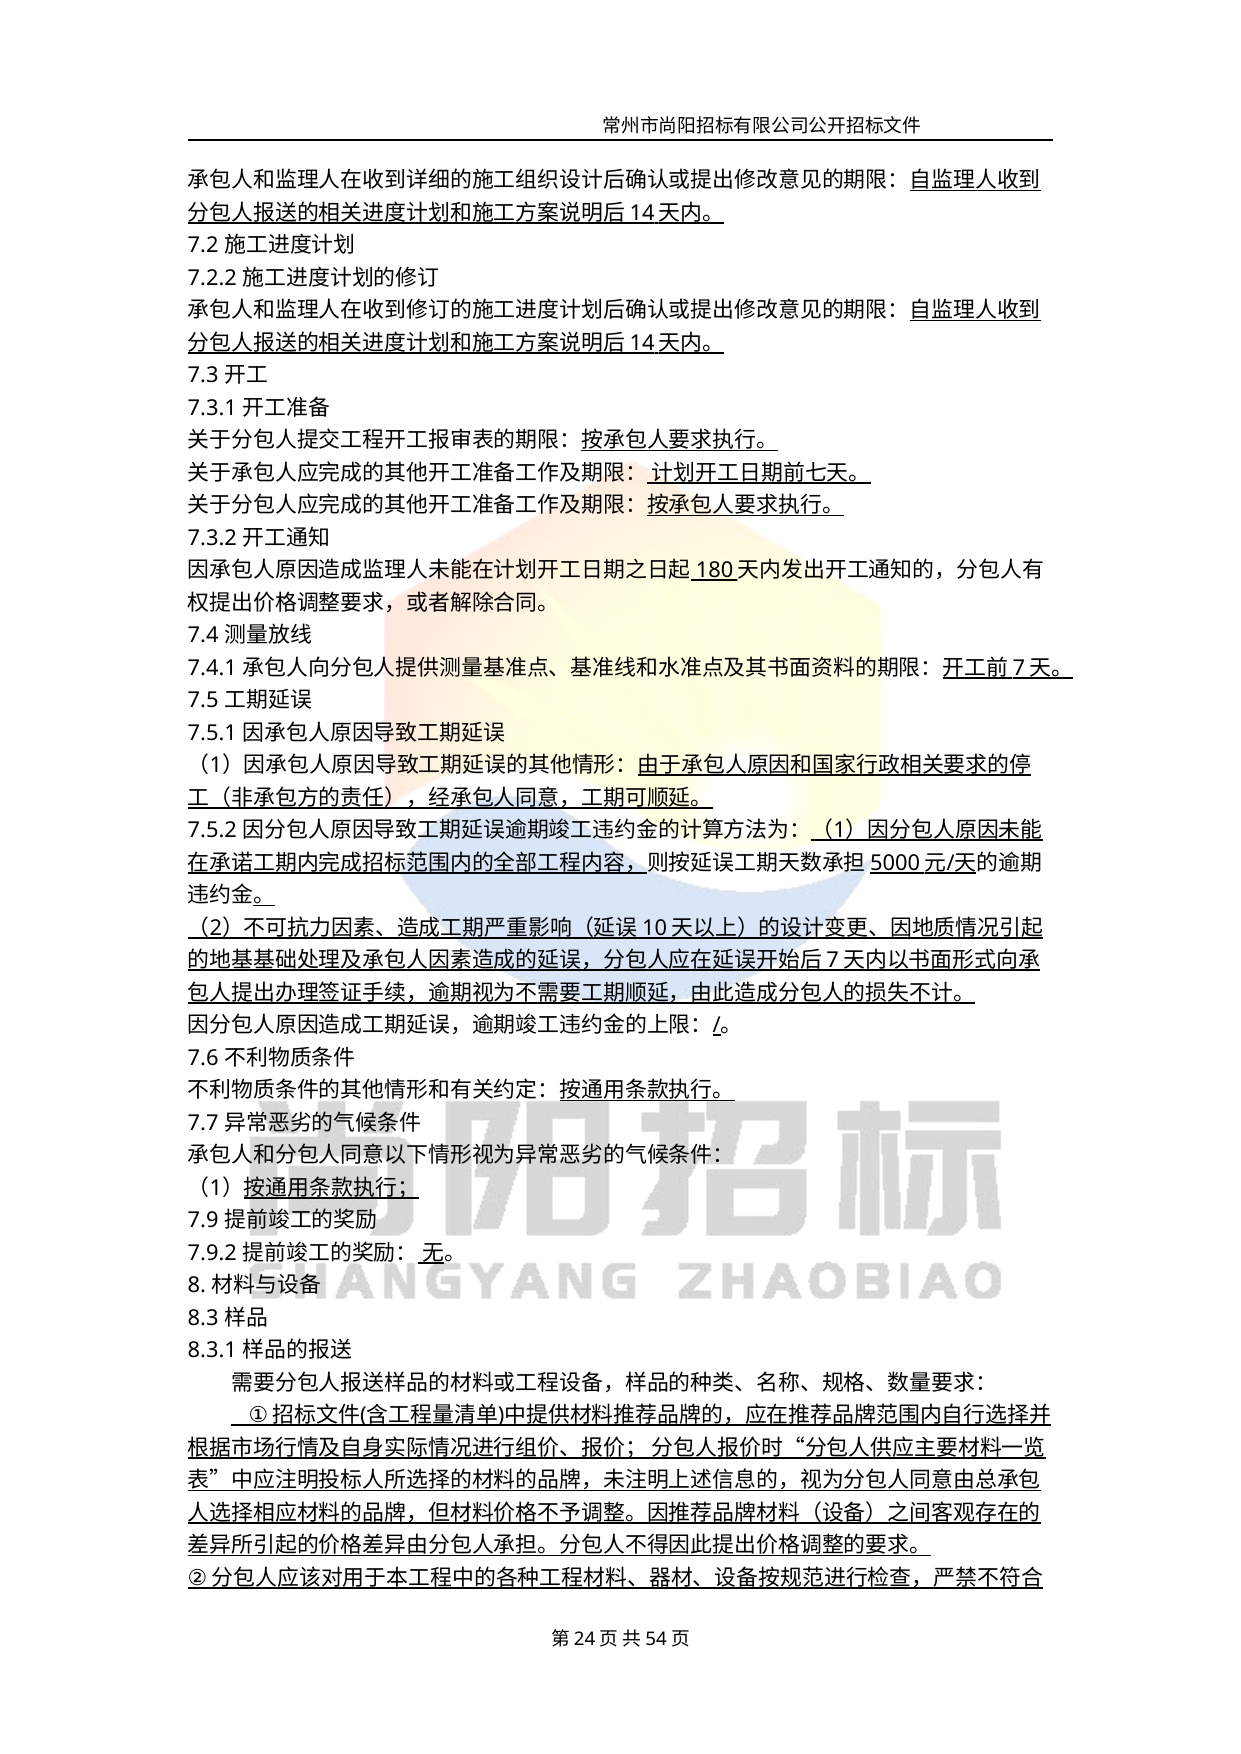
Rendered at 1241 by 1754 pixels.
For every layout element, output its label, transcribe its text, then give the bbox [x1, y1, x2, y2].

text 承包人和监理人在收到详细的施工组织设计后确认或提出修改意见的期限：自监理人收到分包人报送的相关进度计划和施工方案说明后14天内。 [187, 162, 1053, 227]
text 7.2.2 施工进度计划的修订 [187, 259, 1053, 292]
text 8.3.1 样品的报送 [187, 1332, 1053, 1364]
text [187, 1559, 1053, 1592]
text 7.3.2 开工通知 [187, 519, 1053, 552]
text 7.9.2 提前竣工的奖励： 无。 [187, 1234, 1053, 1267]
text 7.6 不利物质条件 [187, 1039, 1053, 1072]
text 关于分包人应完成的其他开工准备工作及期限：按承包人要求执行。 [187, 487, 1053, 519]
text 承包人和分包人同意以下情形视为异常恶劣的气候条件： [187, 1137, 1053, 1169]
text （1）因承包人原因导致工期延误的其他情形：由于承包人原因和国家行政相关要求的停工（非承包方的责任），经承包人同意，工期可顺延。 [187, 747, 1053, 812]
text ①招标文件(含工程量清单)中提供材料推荐品牌的，应在推荐品牌范围内自行选择并根据市场行情及自身实际情况进行组价、报价； 分包人报价时“分包人供应主要材料一览表”中应注明投标人所选择的材料的品牌，未注明上述信息的，视为分包人同意由总承包人选择相应材料的品牌，但材料价格不予调整。因推荐品牌材料（设备）之间客观存在的差异所引起的价格差异由分包人承担。分包人不得因此提出价格调整的要求。 [187, 1397, 1053, 1559]
text 7.7 异常恶劣的气候条件 [187, 1104, 1053, 1137]
text （2）不可抗力因素、造成工期严重影响（延误10天以上）的设计变更、因地质情况引起的地基基础处理及承包人因素造成的延误，分包人应在延误开始后7天内以书面形式向承包人提出办理签证手续，逾期视为不需要工期顺延，由此造成分包人的损失不计。 [187, 909, 1053, 1007]
text 8.3 样品 [187, 1299, 1053, 1332]
text 7.9 提前竣工的奖励 [187, 1202, 1053, 1234]
text 关于承包人应完成的其他开工准备工作及期限： 计划开工日期前七天。 [187, 454, 1053, 487]
text 7.4.1 承包人向分包人提供测量基准点、基准线和水准点及其书面资料的期限：开工前7天。 [187, 649, 1053, 682]
text 因分包人原因造成工期延误，逾期竣工违约金的上限：/。 [187, 1007, 1053, 1039]
text 7.2 施工进度计划 [187, 227, 1053, 259]
text （1）按通用条款执行； [187, 1169, 1053, 1202]
text 关于分包人提交工程开工报审表的期限：按承包人要求执行。 [187, 422, 1053, 454]
text 7.3 开工 [187, 357, 1053, 389]
text 7.5.2 因分包人原因导致工期延误逾期竣工违约金的计算方法为：（1）因分包人原因未能在承诺工期内完成招标范围内的全部工程内容，则按延误工期天数承担5000元/天的逾期违约金。 [187, 812, 1053, 909]
text 7.5.1 因承包人原因导致工期延误 [187, 714, 1053, 747]
text 7.5 工期延误 [187, 682, 1053, 714]
text 因承包人原因造成监理人未能在计划开工日期之日起 180天内发出开工通知的，分包人有权提出价格调整要求，或者解除合同。 [187, 552, 1053, 617]
text 8. 材料与设备 [187, 1267, 1053, 1299]
text 7.3.1 开工准备 [187, 389, 1053, 422]
text 不利物质条件的其他情形和有关约定：按通用条款执行。 [187, 1072, 1053, 1104]
text 需要分包人报送样品的材料或工程设备，样品的种类、名称、规格、数量要求： [187, 1364, 1053, 1397]
text 承包人和监理人在收到修订的施工进度计划后确认或提出修改意见的期限：自监理人收到分包人报送的相关进度计划和施工方案说明后14天内。 [187, 292, 1053, 357]
text 7.4 测量放线 [187, 617, 1053, 649]
